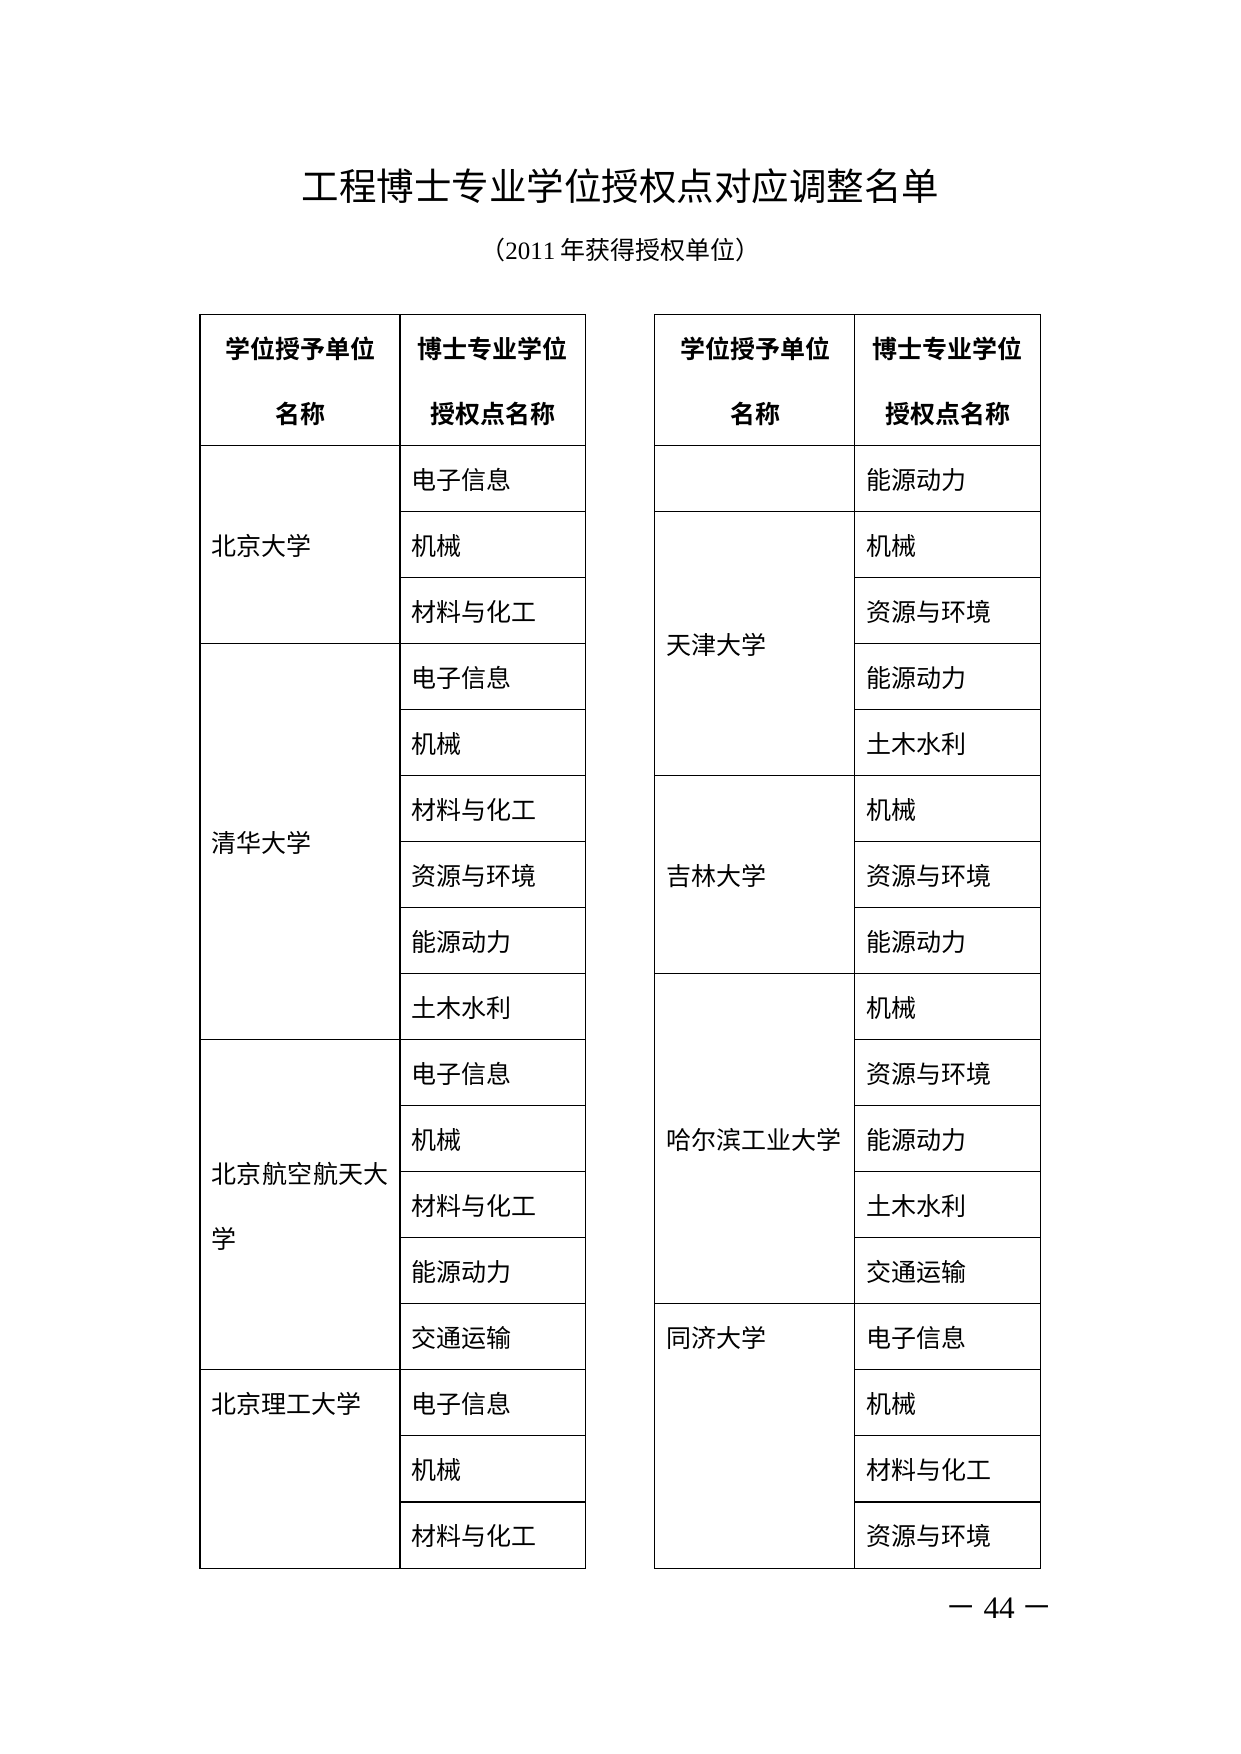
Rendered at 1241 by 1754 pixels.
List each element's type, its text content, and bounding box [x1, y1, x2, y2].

table_cell 能源动力 [855, 644, 1040, 709]
table_cell 材料与化工 [855, 1436, 1040, 1501]
table_cell 材料与化工 [401, 578, 585, 643]
table_cell 电子信息 [401, 644, 585, 709]
table_cell 土木水利 [855, 1172, 1040, 1237]
table_cell 能源动力 [401, 1238, 585, 1303]
table_cell 交通运输 [401, 1304, 585, 1369]
table_cell 能源动力 [855, 1106, 1040, 1171]
table_cell 交通运输 [855, 1238, 1040, 1303]
table_cell 电子信息 [855, 1304, 1040, 1369]
table_header 博士专业学位授权点名称 [401, 315, 585, 445]
table_cell 机械 [401, 1106, 585, 1171]
table_cell 机械 [401, 512, 585, 577]
table_cell 资源与环境 [401, 842, 585, 907]
table_cell 电子信息 [401, 1370, 585, 1435]
table_cell 机械 [855, 776, 1040, 841]
table_cell 资源与环境 [855, 578, 1040, 643]
table_cell 同济大学 [655, 1304, 854, 1567]
table_cell 机械 [855, 974, 1040, 1039]
table_cell 能源动力 [855, 446, 1040, 511]
table_cell 天津大学 [655, 512, 854, 775]
table_cell 能源动力 [401, 908, 585, 973]
table_cell 清华大学 [201, 644, 399, 1039]
table_header 博士专业学位授权点名称 [855, 315, 1040, 445]
table_header 学位授予单位 名称 [655, 315, 854, 445]
table_cell 资源与环境 [855, 1040, 1040, 1105]
table_cell 吉林大学 [655, 776, 854, 973]
table_cell 材料与化工 [401, 1503, 585, 1567]
table_cell 电子信息 [401, 446, 585, 511]
table_cell 土木水利 [855, 710, 1040, 775]
table_cell 电子信息 [401, 1040, 585, 1105]
table_cell 资源与环境 [855, 842, 1040, 907]
table_cell 材料与化工 [401, 1172, 585, 1237]
table_cell 哈尔滨工业大学 [655, 974, 854, 1303]
text （2011年获得授权单位） [187, 216, 1053, 281]
table_cell 机械 [855, 1370, 1040, 1435]
table_cell 北京大学 [201, 446, 399, 643]
table_header 学位授予单位 名称 [201, 315, 399, 445]
table_cell 机械 [855, 512, 1040, 577]
table_cell 土木水利 [401, 974, 585, 1039]
table_cell 北京理工大学 [201, 1370, 399, 1567]
table_cell 机械 [401, 1436, 585, 1501]
table_cell 北京航空航天大学 [201, 1040, 399, 1369]
table_cell 材料与化工 [401, 776, 585, 841]
table_cell 能源动力 [855, 908, 1040, 973]
table_cell 机械 [401, 710, 585, 775]
table_cell 资源与环境 [855, 1503, 1040, 1567]
text 工程博士专业学位授权点对应调整名单 [187, 151, 1053, 216]
